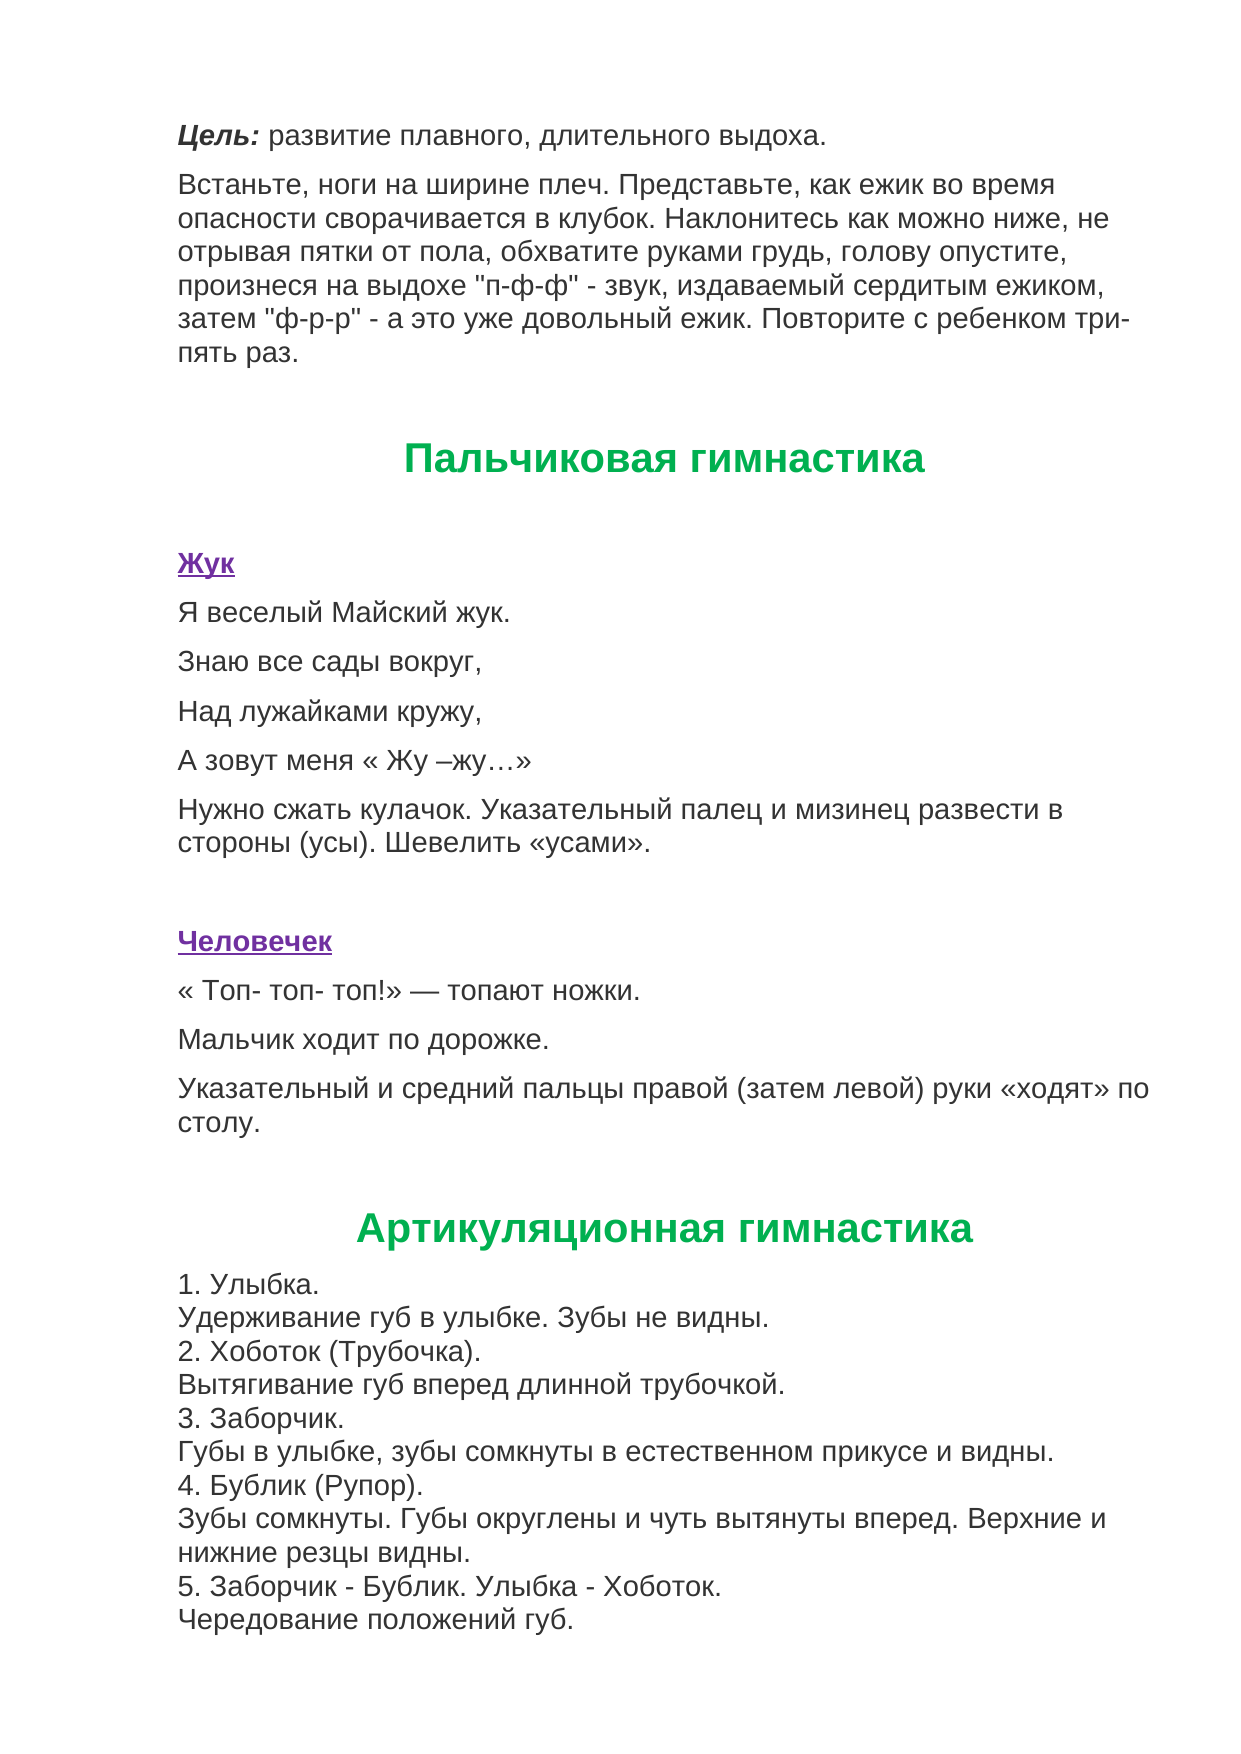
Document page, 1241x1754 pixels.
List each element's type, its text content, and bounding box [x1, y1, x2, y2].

text Жук [177, 546, 1152, 579]
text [177, 1267, 1152, 1636]
text Над лужайками кружу, [177, 693, 1152, 727]
text Человечек [177, 924, 1152, 957]
text Указательный и средний пальцы правой (затем левой) руки «ходят» по столу. [177, 1071, 1152, 1138]
text « Топ- топ- топ!» — топают ножки. [177, 973, 1152, 1006]
text Встаньте, ноги на ширине плеч. Представьте, как ежик во время опасности сворачивается в клубок. Наклонитесь как можно ниже, не отрывая пятки от пола, обхватите руками грудь, голову опустите, произнеся на выдохе "п-ф-ф" - звук, издаваемый сердитым ежиком, затем "ф-р-р" - а это уже довольный ежик. Повторите с ребенком три-пять раз. [177, 167, 1152, 368]
text Мальчик ходит по дорожке. [177, 1022, 1152, 1056]
text Пальчиковая гимнастика [177, 433, 1152, 481]
text Нужно сжать кулачок. Указательный палец и мизинец развести в стороны (усы). Шевелить «усами». [177, 792, 1152, 859]
text Знаю все сады вокруг, [177, 644, 1152, 678]
text Цель: развитие плавного, длительного выдоха. [177, 118, 1152, 152]
text Артикуляционная гимнастика [177, 1203, 1152, 1251]
text Я веселый Майский жук. [177, 595, 1152, 629]
text А зовут меня « Жу –жу…» [177, 743, 1152, 776]
